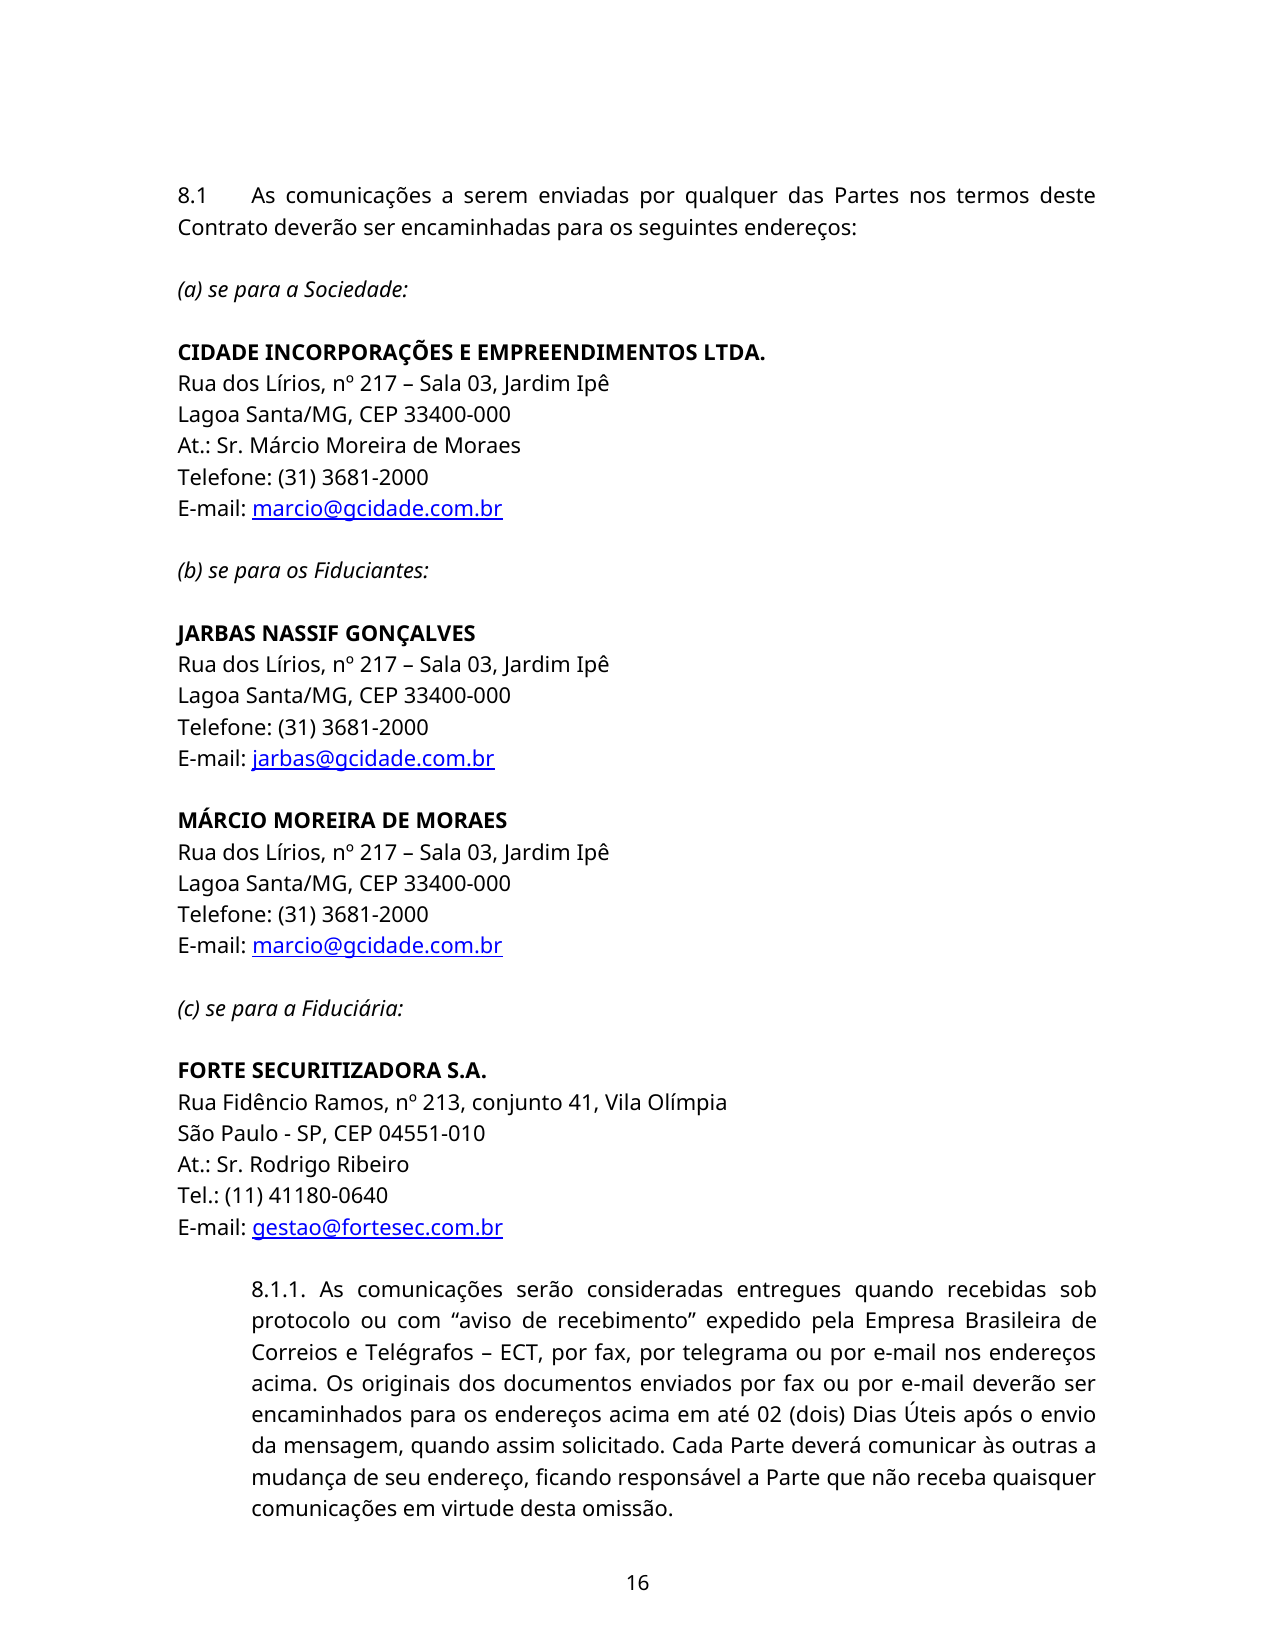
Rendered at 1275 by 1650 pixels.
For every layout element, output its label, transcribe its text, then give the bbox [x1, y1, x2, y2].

text Rua dos Lírios, nº 217 – Sala 03, Jardim Ipê [177, 648, 1098, 679]
text E-mail: gestao@fortesec.com.br [177, 1210, 1098, 1241]
text Rua dos Lírios, nº 217 – Sala 03, Jardim Ipê [177, 366, 1098, 398]
text E-mail: jarbas@gcidade.com.br [177, 741, 1098, 773]
text Lagoa Santa/MG, CEP 33400-000 [177, 866, 1098, 898]
text Telefone: (31) 3681-2000 [177, 898, 1098, 929]
text Rua dos Lírios, nº 217 – Sala 03, Jardim Ipê [177, 835, 1098, 866]
text Rua Fidêncio Ramos, nº 213, conjunto 41, Vila Olímpia [177, 1085, 1098, 1116]
text Lagoa Santa/MG, CEP 33400-000 [177, 398, 1098, 429]
text JARBAS NASSIF GONÇALVES [177, 616, 1098, 648]
text São Paulo - SP, CEP 04551-010 [177, 1116, 1098, 1148]
text (b) se para os Fiduciantes: [177, 554, 1098, 585]
text 8.1.1. As comunicações serão consideradas entregues quando recebidas sob protocolo ou com “aviso de recebimento” expedido pela Empresa Brasileira de Correios e Telégrafos – ECT, por fax, por telegrama ou por e-mail nos endereços acima. Os originais dos documentos enviados por fax ou por e-mail deverão ser encaminhados para os endereços acima em até 02 (dois) Dias Úteis após o envio da mensagem, quando assim solicitado. Cada Parte deverá comunicar às outras a mudança de seu endereço, ficando responsável a Parte que não receba quaisquer comunicações em virtude desta omissão. [251, 1273, 1098, 1523]
text E-mail: marcio@gcidade.com.br [177, 491, 1098, 523]
text (c) se para a Fiduciária: [177, 991, 1098, 1023]
text (a) se para a Sociedade: [177, 273, 1098, 304]
text CIDADE INCORPORAÇÕES E EMPREENDIMENTOS LTDA. [177, 335, 1098, 366]
text MÁRCIO MOREIRA DE MORAES [177, 804, 1098, 835]
text At.: Sr. Rodrigo Ribeiro [177, 1148, 1098, 1179]
text Forte Securitizadora S.A. [177, 1054, 1098, 1085]
text At.: Sr. Márcio Moreira de Moraes [177, 429, 1098, 460]
text 8.1 As comunicações a serem enviadas por qualquer das Partes nos termos deste Contrato deverão ser encaminhadas para os seguintes endereços: [177, 179, 1098, 241]
text Telefone: (31) 3681-2000 [177, 710, 1098, 741]
text Tel.: (11) 41180-0640 [177, 1179, 1098, 1210]
text Telefone: (31) 3681-2000 [177, 460, 1098, 491]
text E-mail: marcio@gcidade.com.br [177, 929, 1098, 960]
text Lagoa Santa/MG, CEP 33400-000 [177, 679, 1098, 710]
